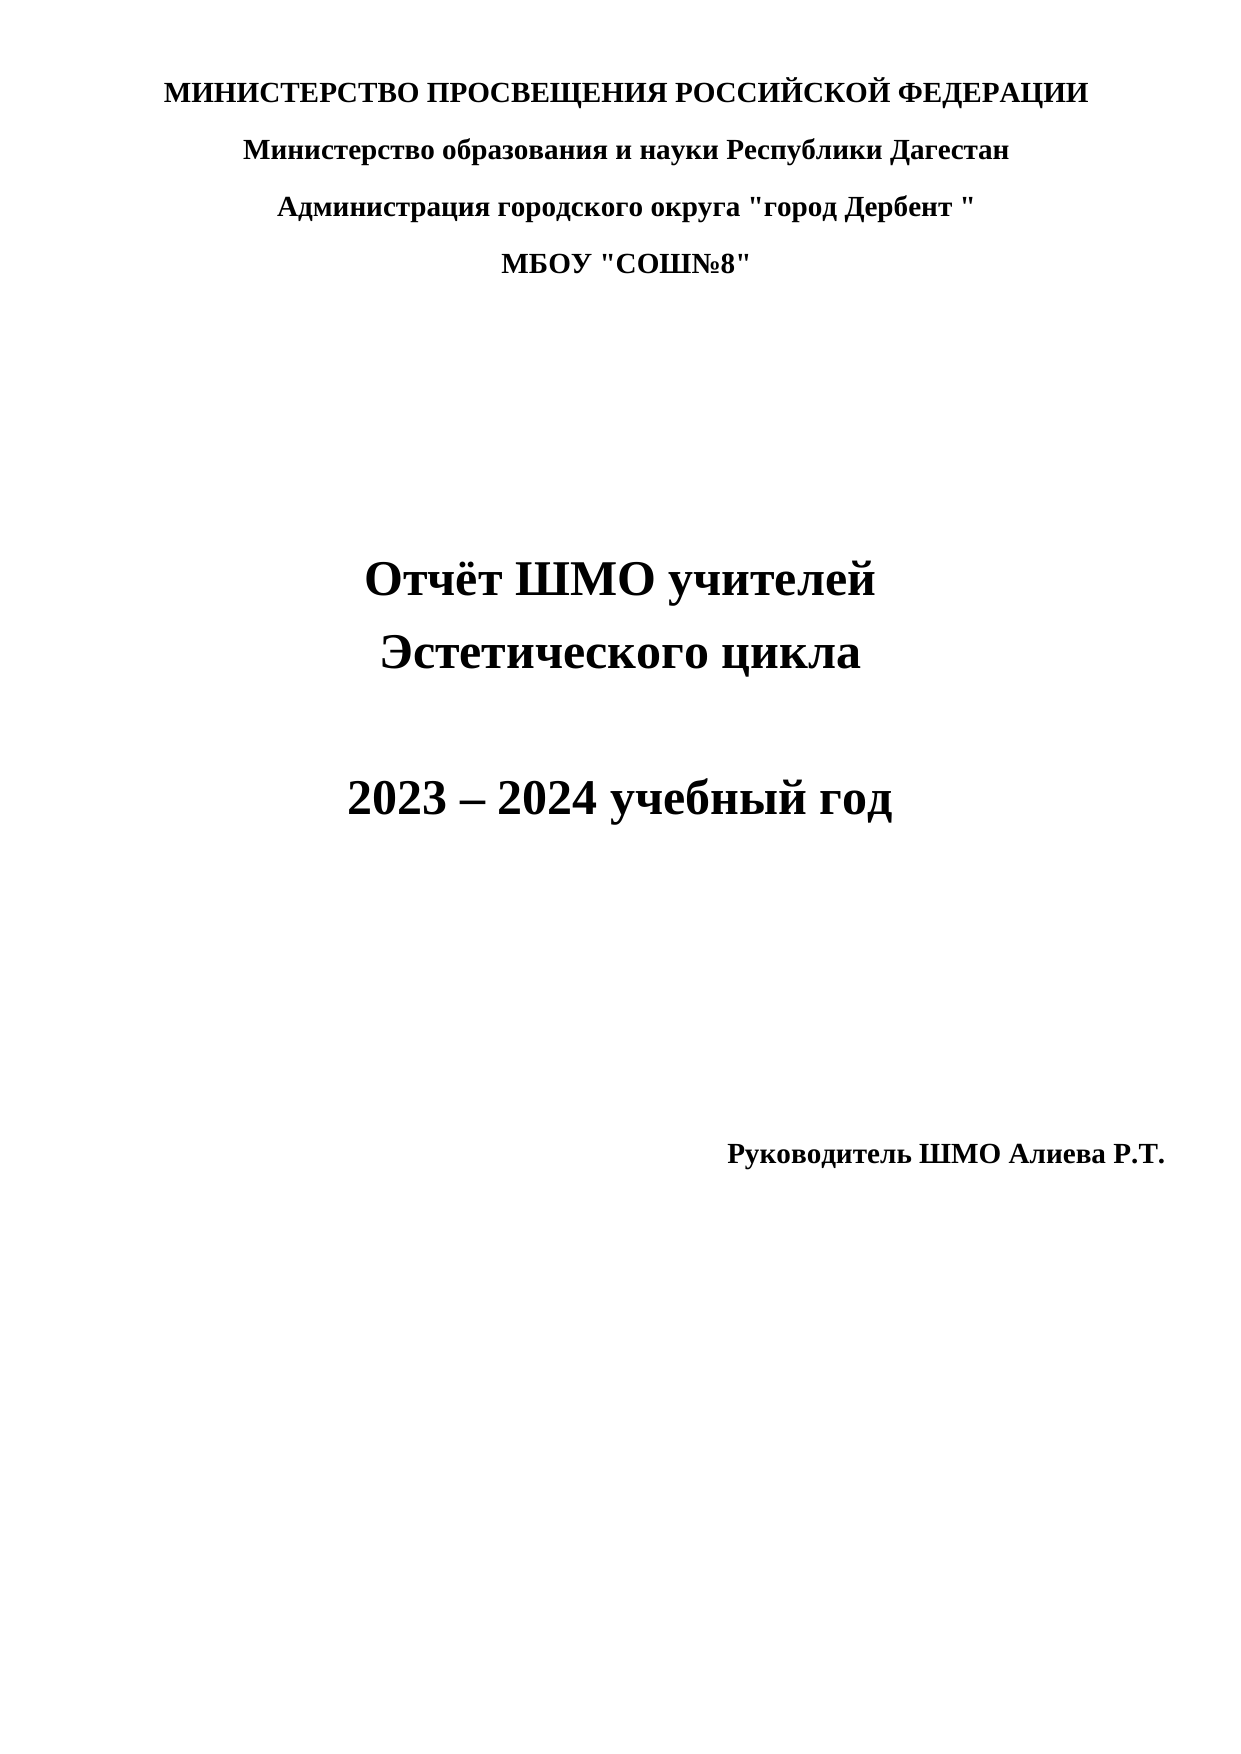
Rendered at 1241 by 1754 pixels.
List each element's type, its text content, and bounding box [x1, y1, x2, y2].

text Руководитель ШМО Алиева Р.Т. [75, 1136, 1165, 1170]
text Эстетического цикла [75, 622, 1165, 679]
text Отчёт ШМО учителей [75, 549, 1165, 606]
text 2023 – 2024 учебный год [75, 768, 1165, 826]
text Администрация городского округа "город Дербент " [87, 189, 1165, 222]
text Министерство образования и науки Республики Дагестан [87, 132, 1165, 166]
text МБОУ "СОШ№8" [87, 246, 1165, 279]
text МИНИСТЕРСТВО ПРОСВЕЩЕНИЯ РОССИЙСКОЙ ФЕДЕРАЦИИ [87, 75, 1165, 108]
